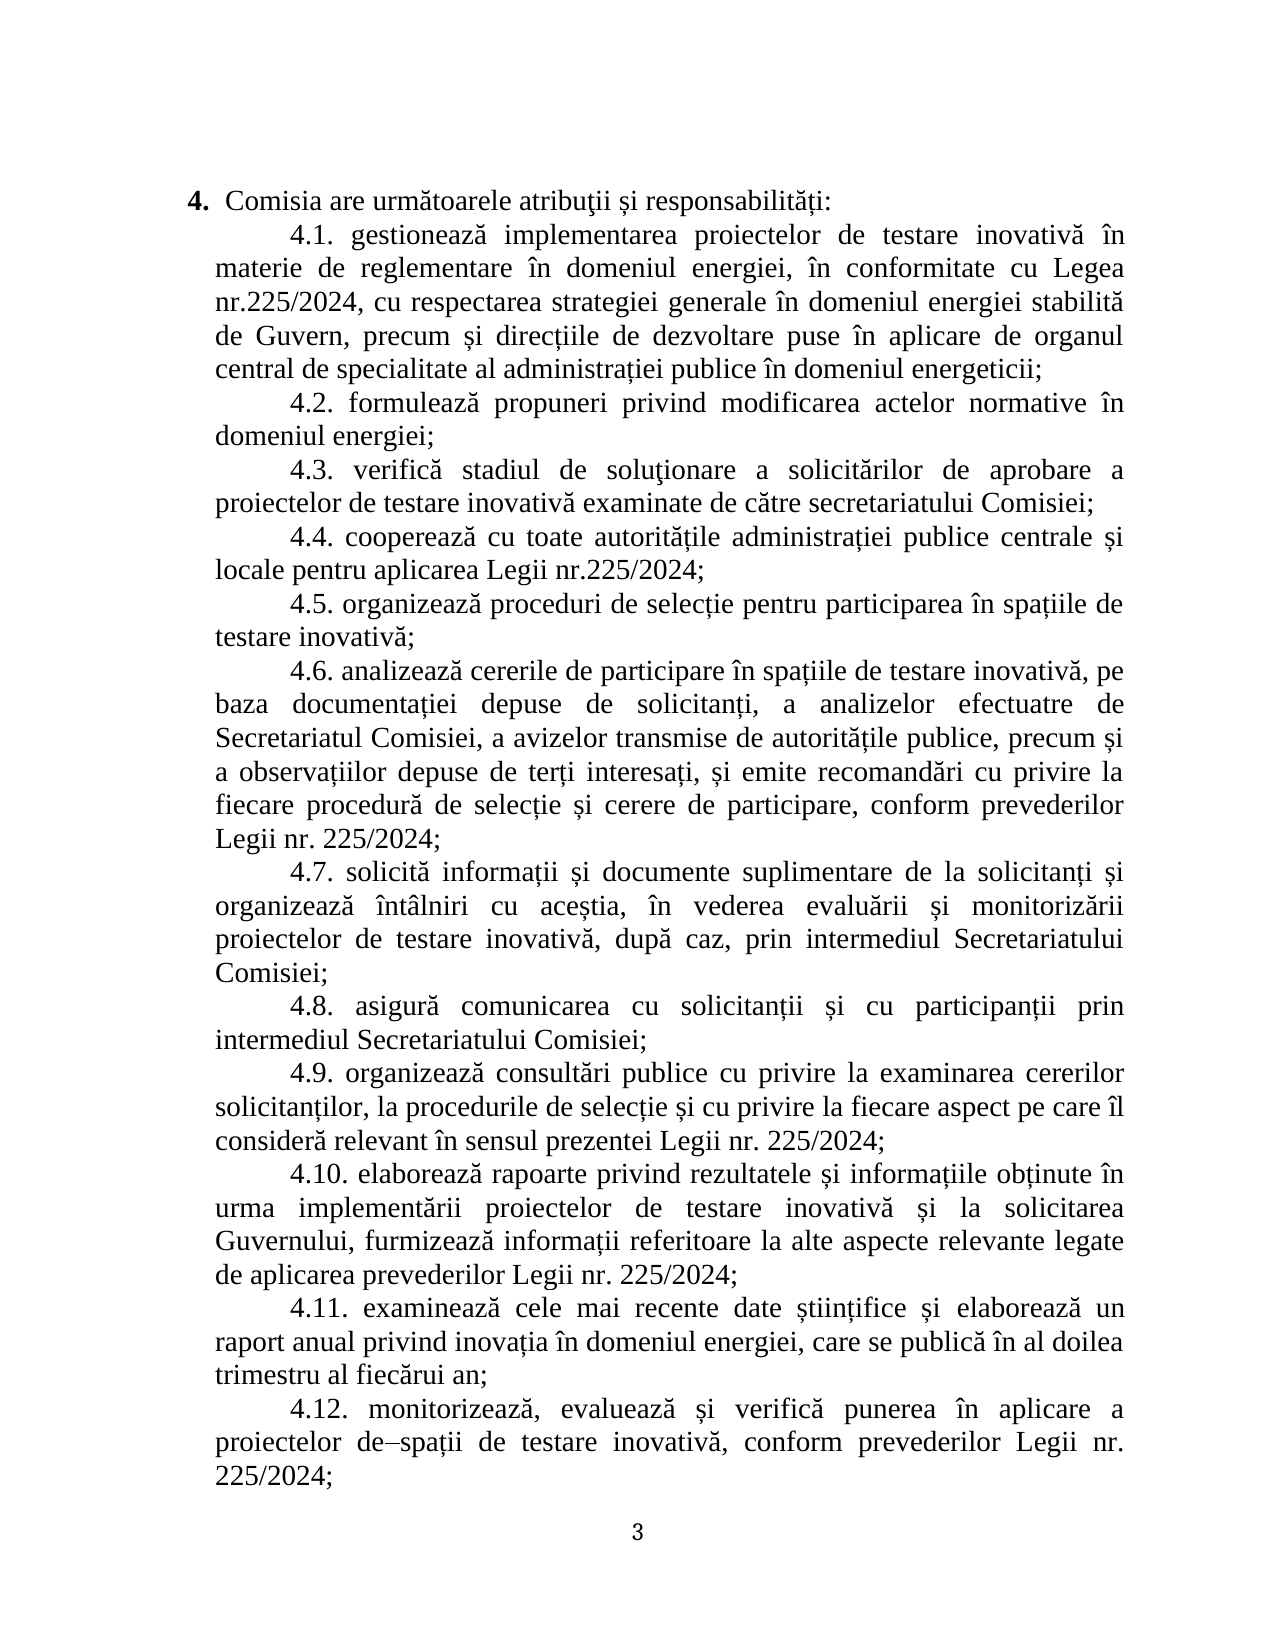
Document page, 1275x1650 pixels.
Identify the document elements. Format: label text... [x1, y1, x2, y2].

text 4.3. verifică stadiul de soluţionare a solicitărilor de aprobare a proiectelor de testare inovativă examinate de către secretariatului Comisiei; [215, 452, 1125, 519]
list Comisia are următoarele atribuţii și responsabilități: [187, 183, 1125, 217]
text 4.6. analizează cererile de participare în spațiile de testare inovativă, pe baza documentației depuse de solicitanți, a analizelor efectuatre de Secretariatul Comisiei, a avizelor transmise de autoritățile publice, precum și a observațiilor depuse de terți interesați, și emite recomandări cu privire la fiecare procedură de selecție și cerere de participare, conform prevederilor Legii nr. 225/2024; [215, 653, 1125, 854]
text 4.11. examinează cele mai recente date științifice și elaborează un raport anual privind inovația în domeniul energiei, care se publică în al doilea trimestru al fiecărui an; [215, 1290, 1125, 1391]
list 4.1. gestionează implementarea proiectelor de testare inovativă în materie de reglementare în domeniul energiei, în conformitate cu Legea nr.225/2024, cu respectarea strategiei generale în domeniul energiei stabilită de Guvern, precum și direcțiile de dezvoltare puse în aplicare de organul central de specialitate al administrației publice în domeniul energeticii; [215, 217, 1125, 385]
text 4.8. asigură comunicarea cu solicitanții și cu participanții prin intermediul Secretariatului Comisiei; [215, 988, 1125, 1056]
text 4.10. elaborează rapoarte privind rezultatele și informațiile obținute în urma implementării proiectelor de testare inovativă și la solicitarea Guvernului, furmizează informații referitoare la alte aspecte relevante legate de aplicarea prevederilor Legii nr. 225/2024; [215, 1156, 1125, 1290]
text 4.7. solicită informații și documente suplimentare de la solicitanți și organizează întâlniri cu aceștia, în vederea evaluării și monitorizării proiectelor de testare inovativă, după caz, prin intermediul Secretariatului Comisiei; [215, 854, 1125, 988]
text 4.9. organizează consultări publice cu privire la examinarea cererilor solicitanților, la procedurile de selecție și cu privire la fiecare aspect pe care îl consideră relevant în sensul prezentei Legii nr. 225/2024; [215, 1056, 1125, 1156]
text 4.5. organizează proceduri de selecție pentru participarea în spațiile de testare inovativă; [215, 586, 1125, 653]
text 4.4. cooperează cu toate autoritățile administrației publice centrale și locale pentru aplicarea Legii nr.225/2024; [215, 519, 1125, 586]
text 4.2. formulează propuneri privind modificarea actelor normative în domeniul energiei; [215, 385, 1125, 452]
text 4.12. monitorizează, evaluează și verifică punerea în aplicare a proiectelor de spații de testare inovativă, conform prevederilor Legii nr. 225/2024; [215, 1391, 1125, 1492]
